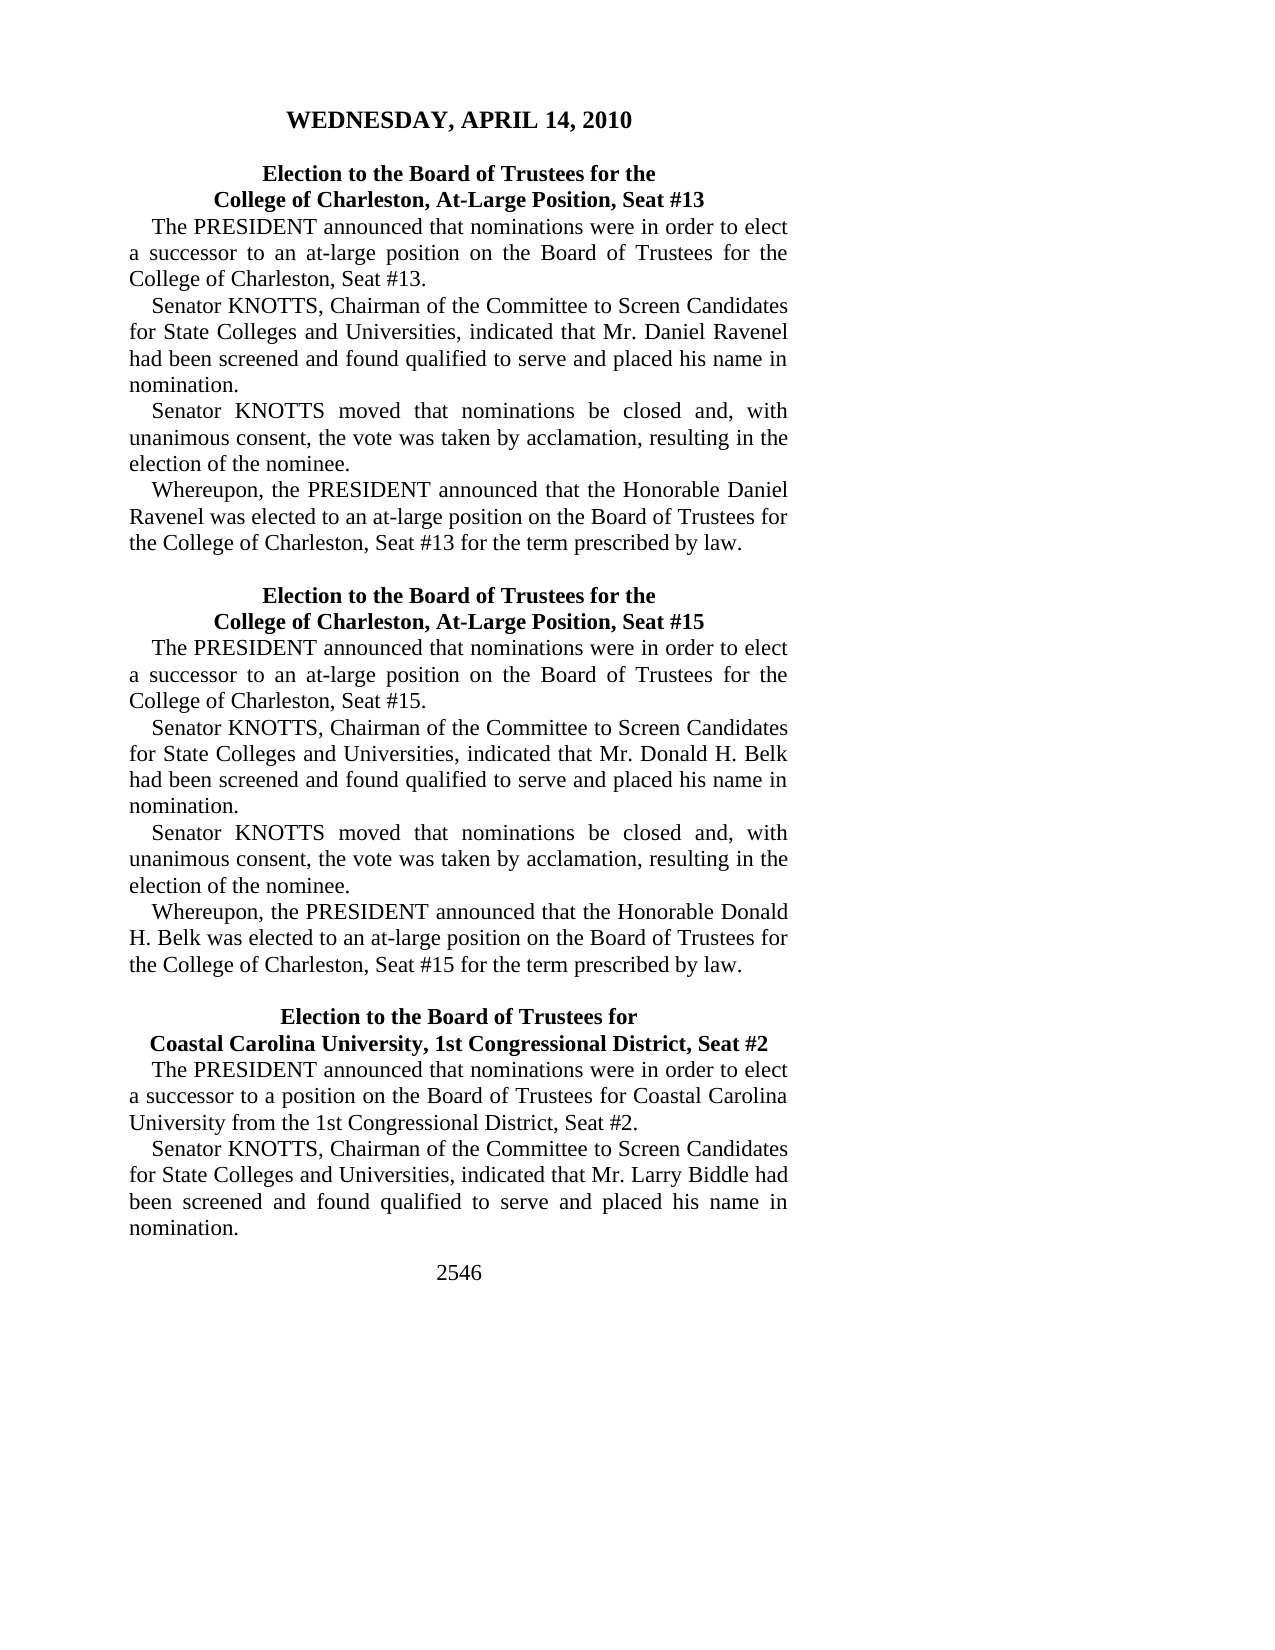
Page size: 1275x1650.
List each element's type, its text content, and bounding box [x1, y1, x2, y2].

text Senator KNOTTS, Chairman of the Committee to Screen Candidates for State Colleges and Universities, indicated that Mr. Donald H. Belk had been screened and found qualified to serve and placed his name in nomination. [129, 713, 789, 819]
text Election to the Board of Trustees for [129, 1003, 789, 1030]
text Senator KNOTTS moved that nominations be closed and, with unanimous consent, the vote was taken by acclamation, resulting in the election of the nominee. [129, 397, 789, 476]
text The PRESIDENT announced that nominations were in order to elect a successor to an at-large position on the Board of Trustees for the College of Charleston, Seat #13. [129, 213, 789, 292]
text The PRESIDENT announced that nominations were in order to elect a successor to a position on the Board of Trustees for Coastal Carolina University from the 1st Congressional District, Seat #2. [129, 1056, 789, 1135]
text Coastal Carolina University, 1st Congressional District, Seat #2 [129, 1030, 789, 1056]
text Whereupon, the PRESIDENT announced that the Honorable Daniel Ravenel was elected to an at-large position on the Board of Trustees for the College of Charleston, Seat #13 for the term prescribed by law. [129, 476, 789, 555]
text Election to the Board of Trustees for the [129, 160, 789, 186]
text Senator KNOTTS, Chairman of the Committee to Screen Candidates for State Colleges and Universities, indicated that Mr. Daniel Ravenel had been screened and found qualified to serve and placed his name in nomination. [129, 292, 789, 397]
text Senator KNOTTS moved that nominations be closed and, with unanimous consent, the vote was taken by acclamation, resulting in the election of the nominee. [129, 819, 789, 898]
text College of Charleston, At-Large Position, Seat #15 [129, 608, 789, 634]
text Election to the Board of Trustees for the [129, 582, 789, 608]
text College of Charleston, At-Large Position, Seat #13 [129, 186, 789, 213]
text Senator KNOTTS, Chairman of the Committee to Screen Candidates for State Colleges and Universities, indicated that Mr. Larry Biddle had been screened and found qualified to serve and placed his name in nomination. [129, 1135, 789, 1241]
text Whereupon, the PRESIDENT announced that the Honorable Donald H. Belk was elected to an at-large position on the Board of Trustees for the College of Charleston, Seat #15 for the term prescribed by law. [129, 898, 789, 977]
text The PRESIDENT announced that nominations were in order to elect a successor to an at-large position on the Board of Trustees for the College of Charleston, Seat #15. [129, 634, 789, 713]
